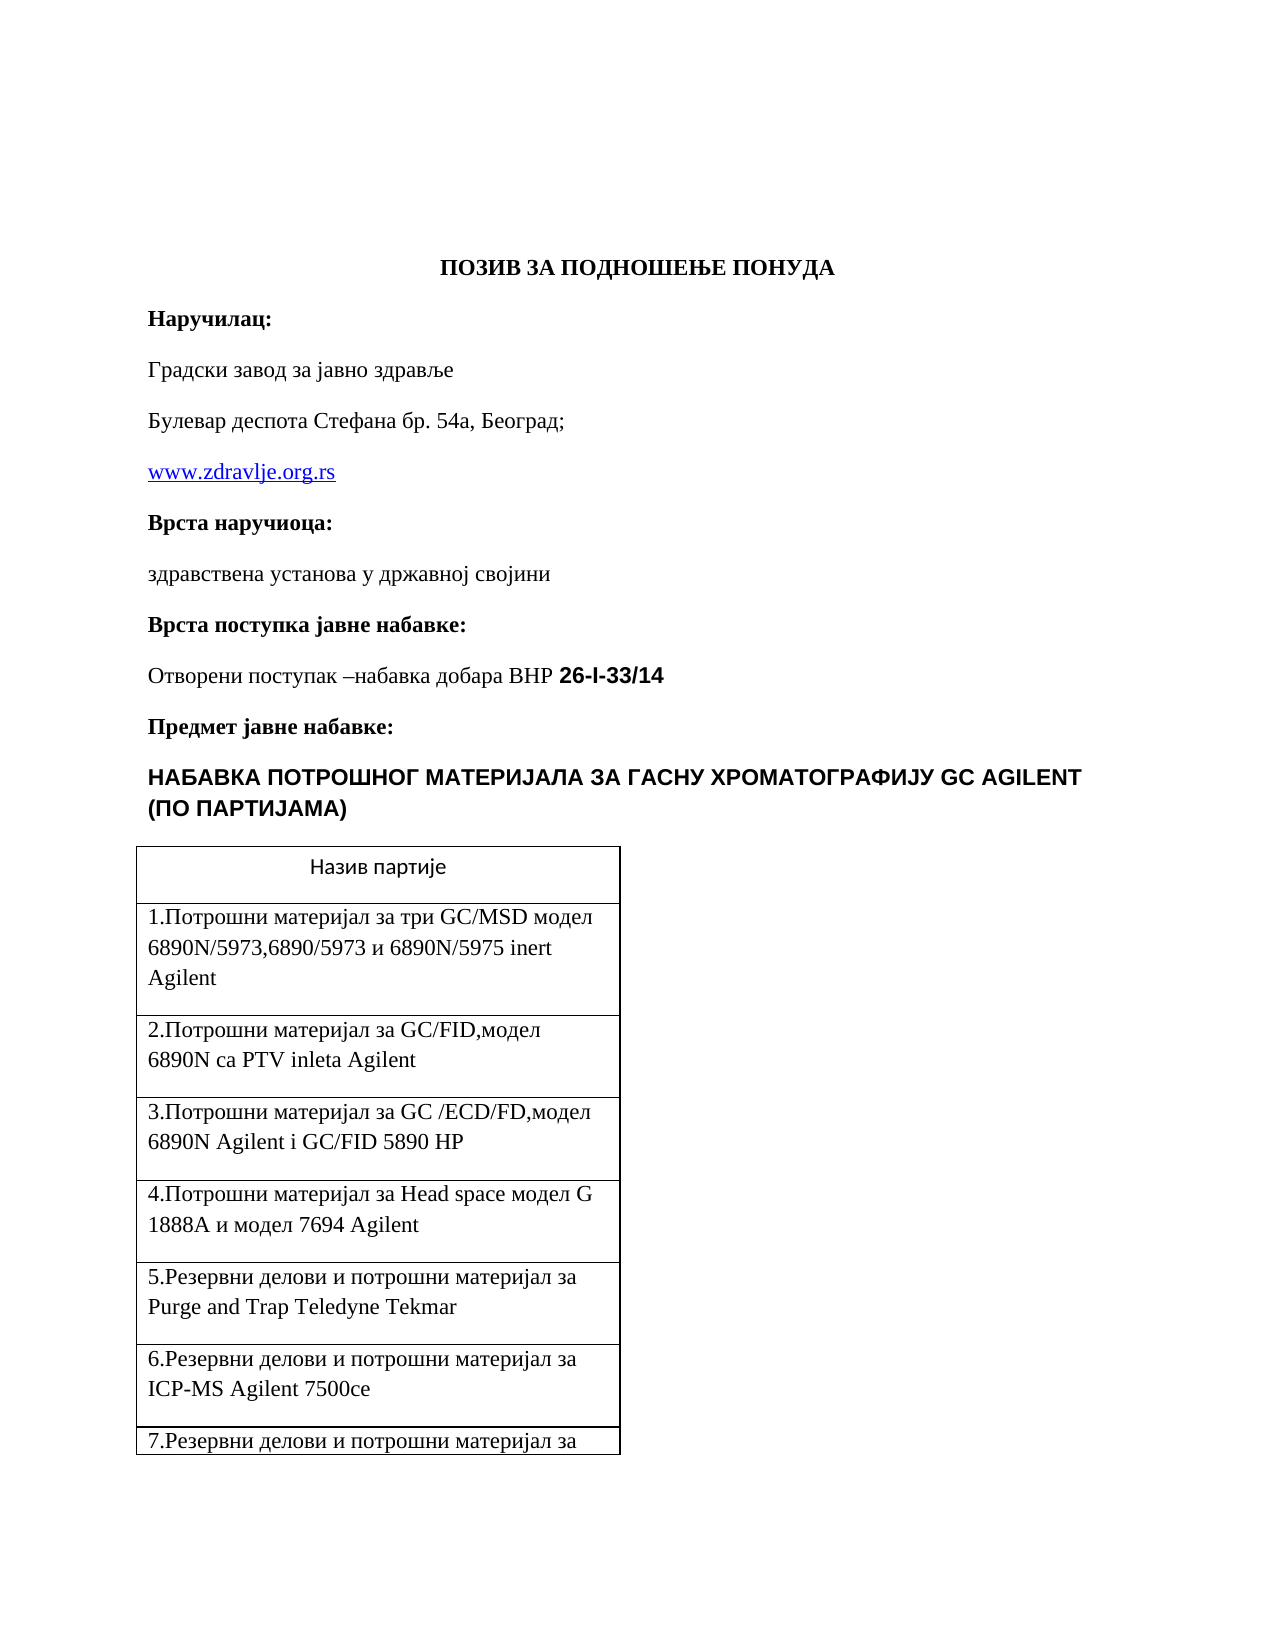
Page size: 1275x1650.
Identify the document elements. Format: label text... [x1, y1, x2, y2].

text Предмет јавне набавке: [148, 713, 1165, 739]
table_cell 5.Резервни делови и потрошни материјал за Purge and Trap Teledyne Tekmar [137, 1263, 619, 1344]
text Врста поступка јавне набавке: [148, 611, 1165, 637]
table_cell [137, 1428, 619, 1454]
table_cell 2.Потрошни материјал за GC/FID,модел 6890N са PTV inleta Agilent [137, 1016, 619, 1097]
table_header Назив партије [137, 847, 619, 902]
text здравствена установа у државној својини [148, 560, 1165, 586]
table_cell 4.Потрошни материјал за Head space модел G 1888A и модел 7694 Agilent [137, 1181, 619, 1262]
text Наручилац: [148, 305, 1165, 331]
text ПОЗИВ ЗА ПОДНОШЕЊЕ ПОНУДА [148, 254, 1127, 280]
text НАБАВКА ПОТРОШНОГ МАТЕРИЈАЛА ЗА ГАСНУ ХРОМАТОГРАФИЈУ GC AGILENT (ПО ПАРТИЈАМА) [148, 764, 1127, 821]
table_cell 3.Потрошни материјал за GC /ECD/FD,модел 6890N Agilent i GC/FID 5890 HP [137, 1098, 619, 1179]
text Отворени поступак –набавка добара ВНР 26-I-33/14 [148, 662, 1127, 688]
text Булевар деспота Стефана бр. 54а, Београд; [148, 407, 1165, 433]
table_cell 1.Потрошни материјал за три GC/MSD модел 6890N/5973,6890/5973 и 6890N/5975 inert Agilent [137, 904, 619, 1015]
text Градски завод за јавно здравље [148, 356, 1165, 382]
text www.zdravlje.org.rs [148, 458, 1165, 484]
table_cell 6.Резервни делови и потрошни материјал за ICP-MS Agilent 7500ce [137, 1345, 619, 1426]
text Врста наручиоца: [148, 509, 1165, 535]
